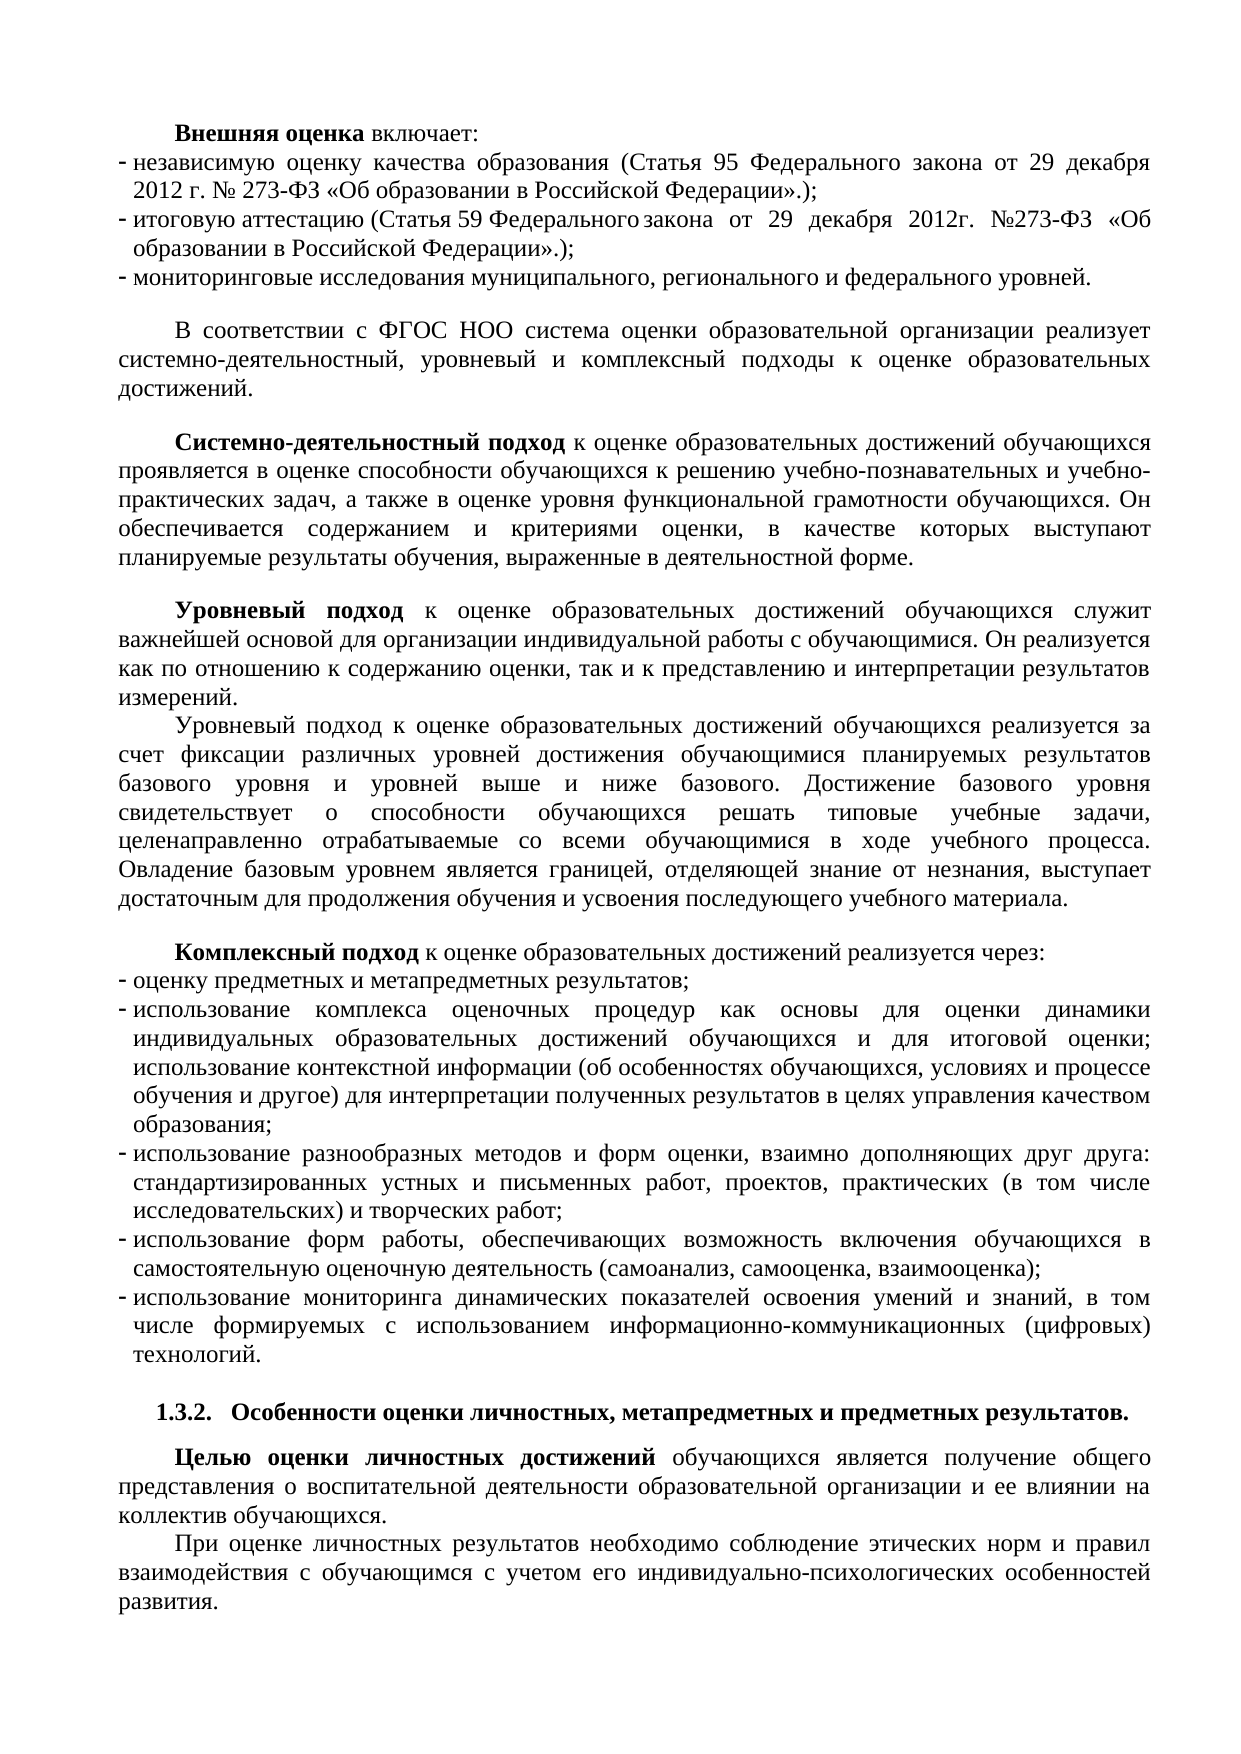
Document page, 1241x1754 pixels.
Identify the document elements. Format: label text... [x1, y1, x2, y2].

text Уровневый подход к оценке образовательных достижений обучающихся служит важнейшей основой для организации индивидуальной работы с обучающимися. Он реализуется как по отношению к содержанию оценки, так и к представлению и интерпретации результатов измерений. [118, 596, 1152, 711]
text Внешняя оценка включает: [118, 118, 1152, 147]
list мониторинговые исследования муниципального, регионального и федерального уровней. [118, 262, 1152, 291]
list Особенности оценки личностных, метапредметных и предметных результатов. [156, 1397, 1154, 1426]
list независимую оценку качества образования (Статья 95 Федерального закона от 29 декабря 2012 г. № 273-ФЗ «Об образовании в Российской Федерации».); [118, 147, 1152, 204]
text Уровневый подход к оценке образовательных достижений обучающихся реализуется за счет фиксации различных уровней достижения обучающимися планируемых результатов базового уровня и уровней выше и ниже базового. Достижение базового уровня свидетельствует о способности обучающихся решать типовые учебные задачи, целенаправленно отрабатываемые со всеми обучающимися в ходе учебного процесса. Овладение базовым уровнем является границей, отделяющей знание от незнания, выступает достаточным для продолжения обучения и усвоения последующего учебного материала. [118, 711, 1152, 912]
list оценку предметных и метапредметных результатов; [118, 966, 1152, 994]
text В соответствии с ФГОС НОО система оценки образовательной организации реализует системно-деятельностный, уровневый и комплексный подходы к оценке образовательных достижений. [118, 316, 1152, 402]
list использование разнообразных методов и форм оценки, взаимно дополняющих друг друга: стандартизированных устных и письменных работ, проектов, практических (в том числе исследовательских) и творческих работ; [118, 1138, 1152, 1224]
text Целью оценки личностных достижений обучающихся является получение общего представления о воспитательной деятельности образовательной организации и ее влиянии на коллектив обучающихся. [118, 1442, 1152, 1528]
list итоговую аттестацию (Статья 59 Федерального закона от 29 декабря 2012г. №273-ФЗ «Об образовании в Российской Федерации».); [118, 204, 1152, 262]
list использование комплекса оценочных процедур как основы для оценки динамики индивидуальных образовательных достижений обучающихся и для итоговой оценки; использование контекстной информации (об особенностях обучающихся, условиях и процессе обучения и другое) для интерпретации полученных результатов в целях управления качеством образования; [118, 994, 1152, 1138]
list использование форм работы, обеспечивающих возможность включения обучающихся в самостоятельную оценочную деятельность (самоанализ, самооценка, взаимооценка); [118, 1224, 1152, 1282]
text Комплексный подход к оценке образовательных достижений реализуется через: [118, 937, 1152, 966]
text При оценке личностных результатов необходимо соблюдение этических норм и правил взаимодействия с обучающимся с учетом его индивидуально-психологических особенностей развития. [118, 1528, 1152, 1615]
text Системно-деятельностный подход к оценке образовательных достижений обучающихся проявляется в оценке способности обучающихся к решению учебно-познавательных и учебно-практических задач, а также в оценке уровня функциональной грамотности обучающихся. Он обеспечивается содержанием и критериями оценки, в качестве которых выступают планируемые результаты обучения, выраженные в деятельностной форме. [118, 427, 1152, 571]
list использование мониторинга динамических показателей освоения умений и знаний, в том числе формируемых с использованием информационно-коммуникационных (цифровых) технологий. [118, 1282, 1152, 1368]
